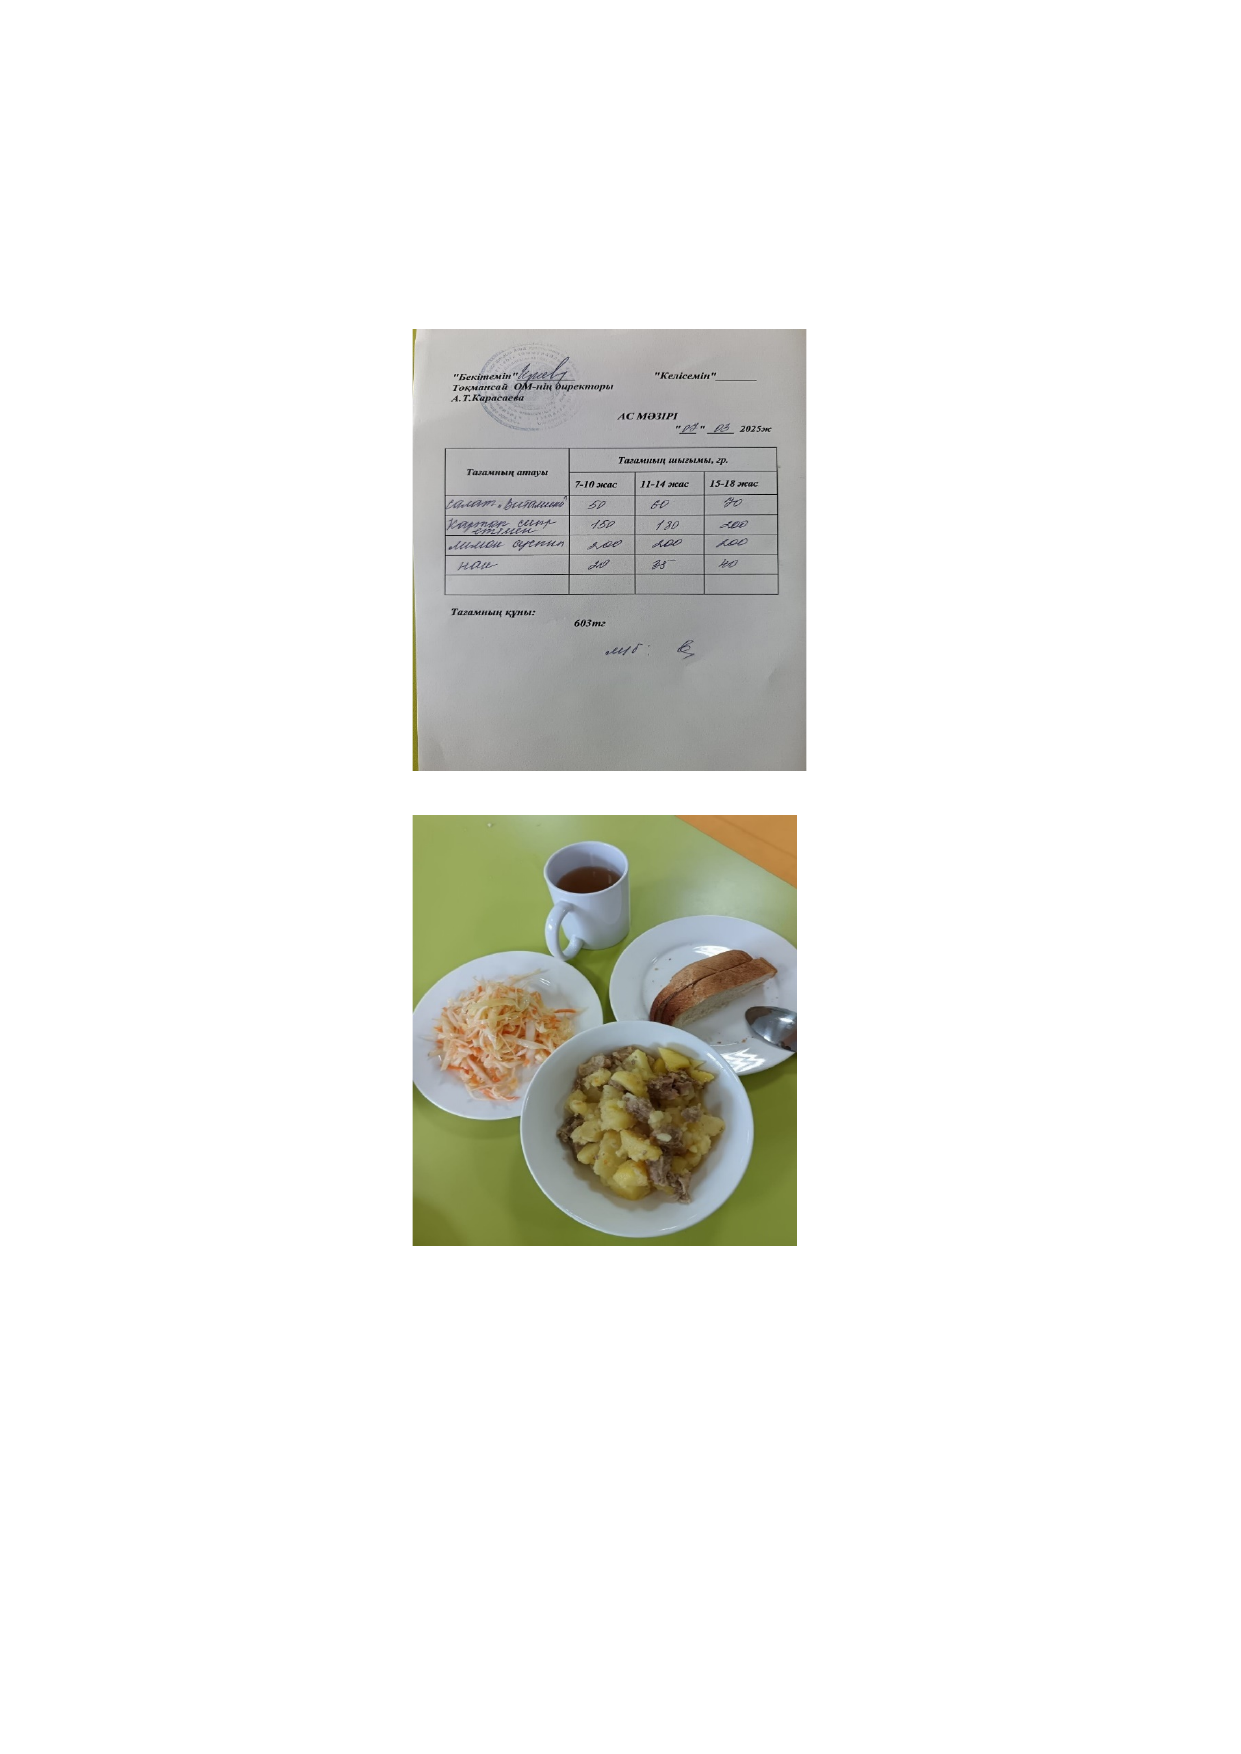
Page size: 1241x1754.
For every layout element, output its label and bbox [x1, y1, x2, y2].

picture [412, 815, 797, 1246]
picture [412, 329, 807, 771]
